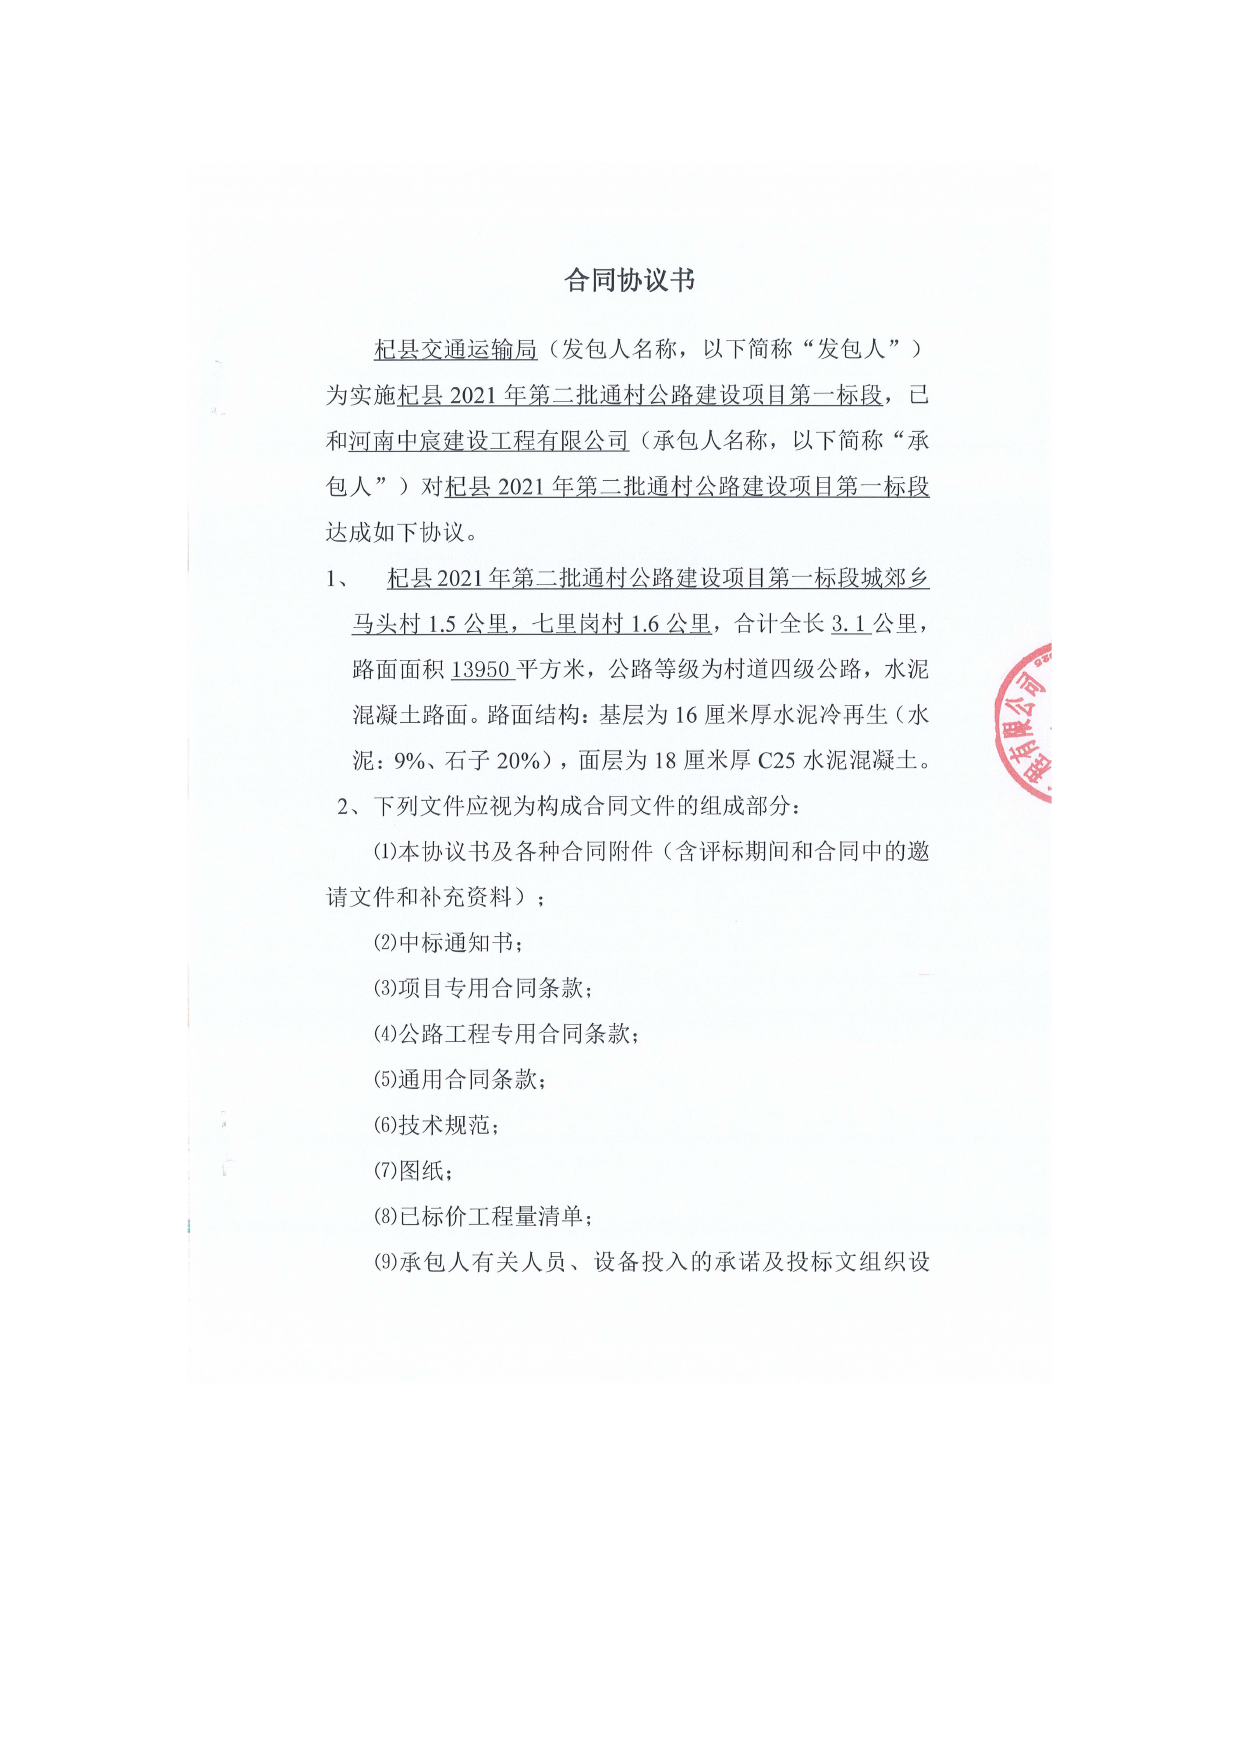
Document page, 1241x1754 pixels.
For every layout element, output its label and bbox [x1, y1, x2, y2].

picture [187, 162, 1052, 1384]
